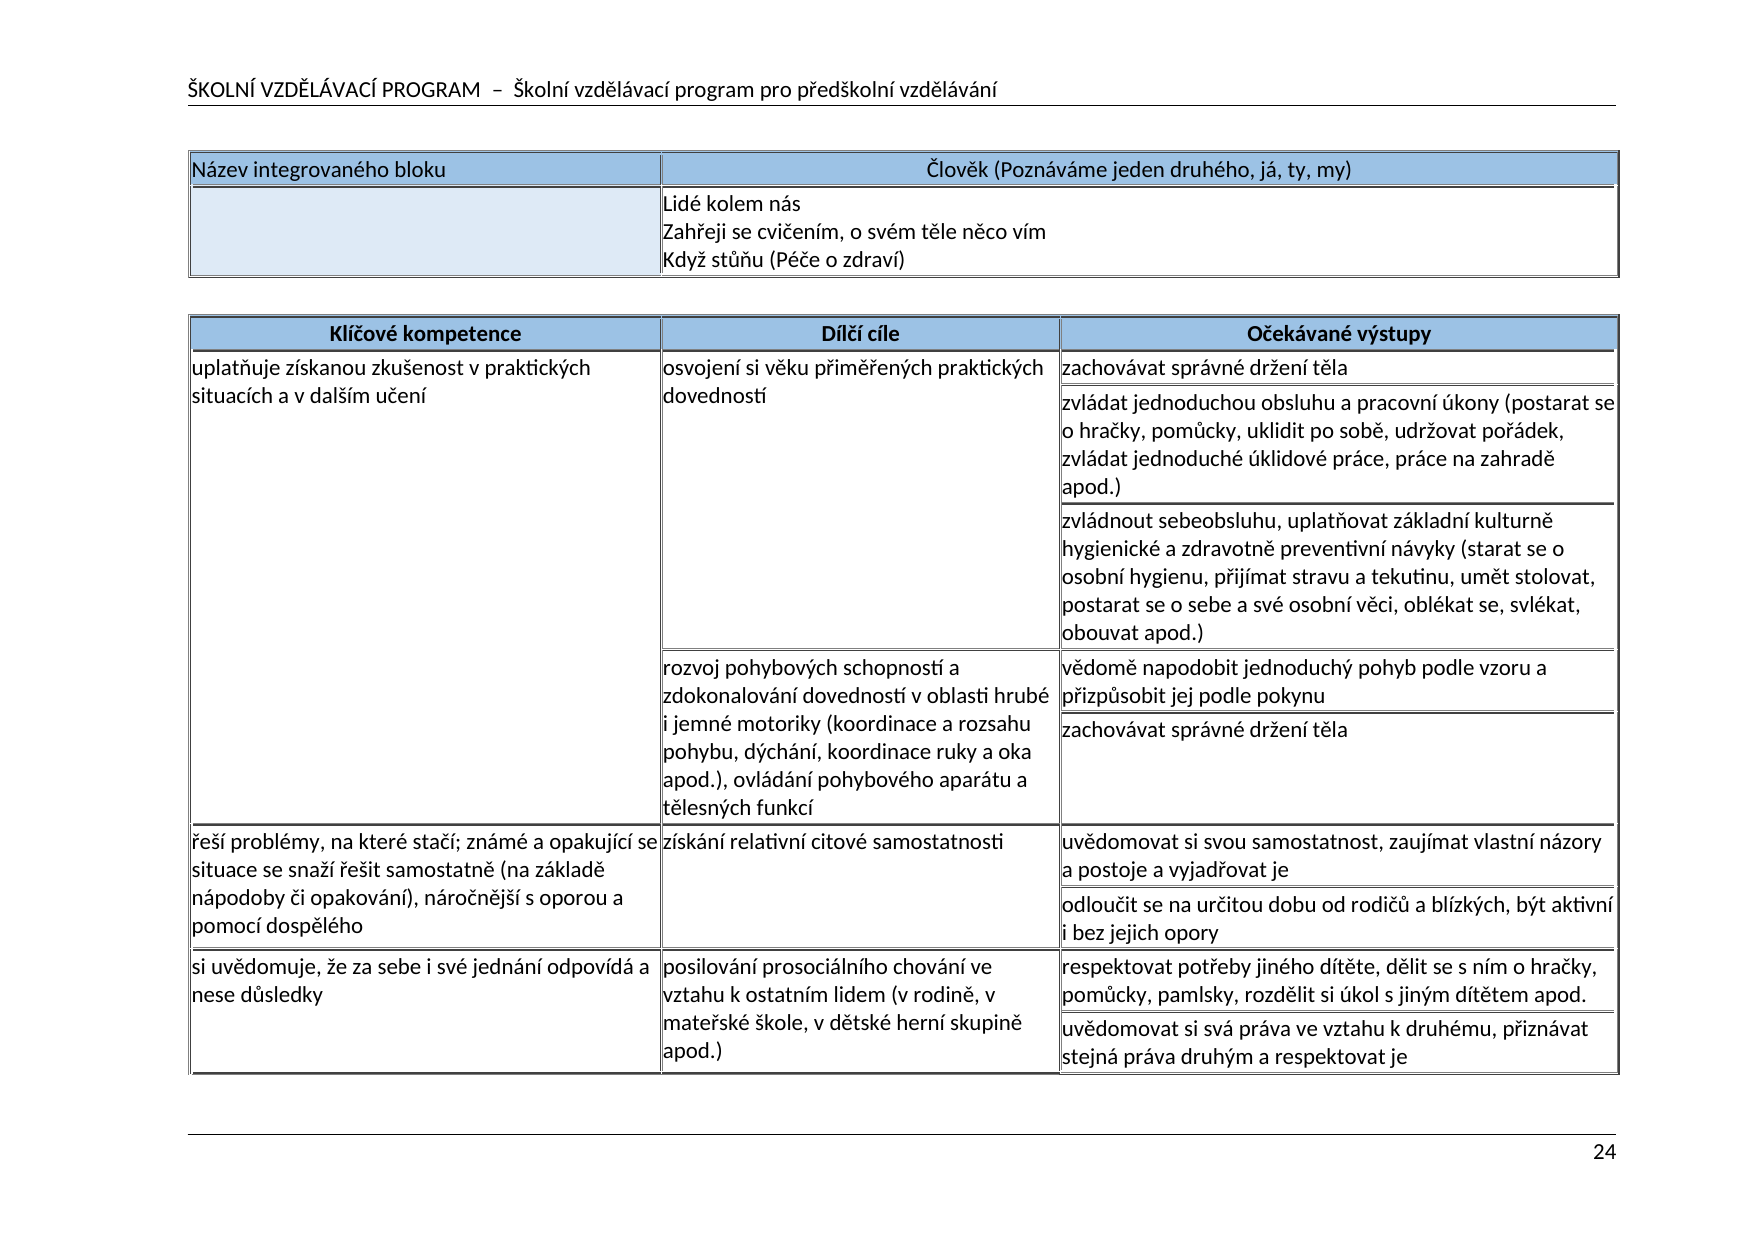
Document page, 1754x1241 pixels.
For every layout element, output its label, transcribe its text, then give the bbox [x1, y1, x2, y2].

table_cell vědomě napodobit jednoduchý pohyb podle vzoru a přizpůsobit jej podle pokynu [1062, 648, 1617, 710]
table_cell zvládat jednoduchou obsluhu a pracovní úkony (postarat se o hračky, pomůcky, uklidit po sobě, udržovat pořádek, zvládat jednoduché úklidové práce, práce na zahradě apod.) [1062, 383, 1617, 502]
table_cell uvědomovat si svou samostatnost, zaujímat vlastní názory a postoje a vyjadřovat je [1062, 823, 1618, 885]
table_cell uvědomovat si svá práva ve vztahu k druhému, přiznávat stejná práva druhým a respektovat je [1060, 1010, 1617, 1072]
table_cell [661, 184, 1618, 275]
table_cell řeší problémy, na které stačí; známé a opakující se situace se snaží řešit samostatně (na základě nápodoby či opakování), náročnější s oporou a pomocí dospělého [190, 823, 660, 947]
table_cell zachovávat správné držení těla [1060, 710, 1618, 822]
table_cell uplatňuje získanou zkušenost v praktických situacích a v dalším učení [191, 349, 660, 822]
table_cell osvojení si věku přiměřených praktických dovedností [663, 352, 1059, 648]
table_cell posilování prosociálního chování ve vztahu k ostatním lidem (v rodině, v mateřské škole, v dětské herní skupině apod.) [661, 947, 1060, 1072]
table_cell zachovávat správné držení těla [1062, 349, 1617, 383]
table_cell si uvědomuje, že za sebe i své jednání odpovídá a nese důsledky [191, 947, 661, 1072]
table_cell rozvoj pohybových schopností a zdokonalování dovedností v oblasti hrubé i jemné motoriky (koordinace a rozsahu pohybu, dýchání, koordinace ruky a oka apod.), ovládání pohybového aparátu a tělesných funkcí [663, 651, 1059, 822]
table_cell odloučit se na určitou dobu od rodičů a blízkých, být aktivní i bez jejich opory [1062, 885, 1617, 947]
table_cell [190, 184, 661, 275]
table_cell zvládnout sebeobsluhu, uplatňovat základní kulturně hygienické a zdravotně preventivní návyky (starat se o osobní hygienu, přijímat stravu a tekutinu, umět stolovat, postarat se o sebe a své osobní věci, oblékat se, svlékat, obouvat apod.) [1062, 502, 1617, 648]
table_cell respektovat potřeby jiného dítěte, dělit se s ním o hračky, pomůcky, pamlsky, rozdělit si úkol s jiným dítětem apod. [1062, 947, 1617, 1010]
table_cell získání relativní citové samostatnosti [663, 826, 1059, 947]
